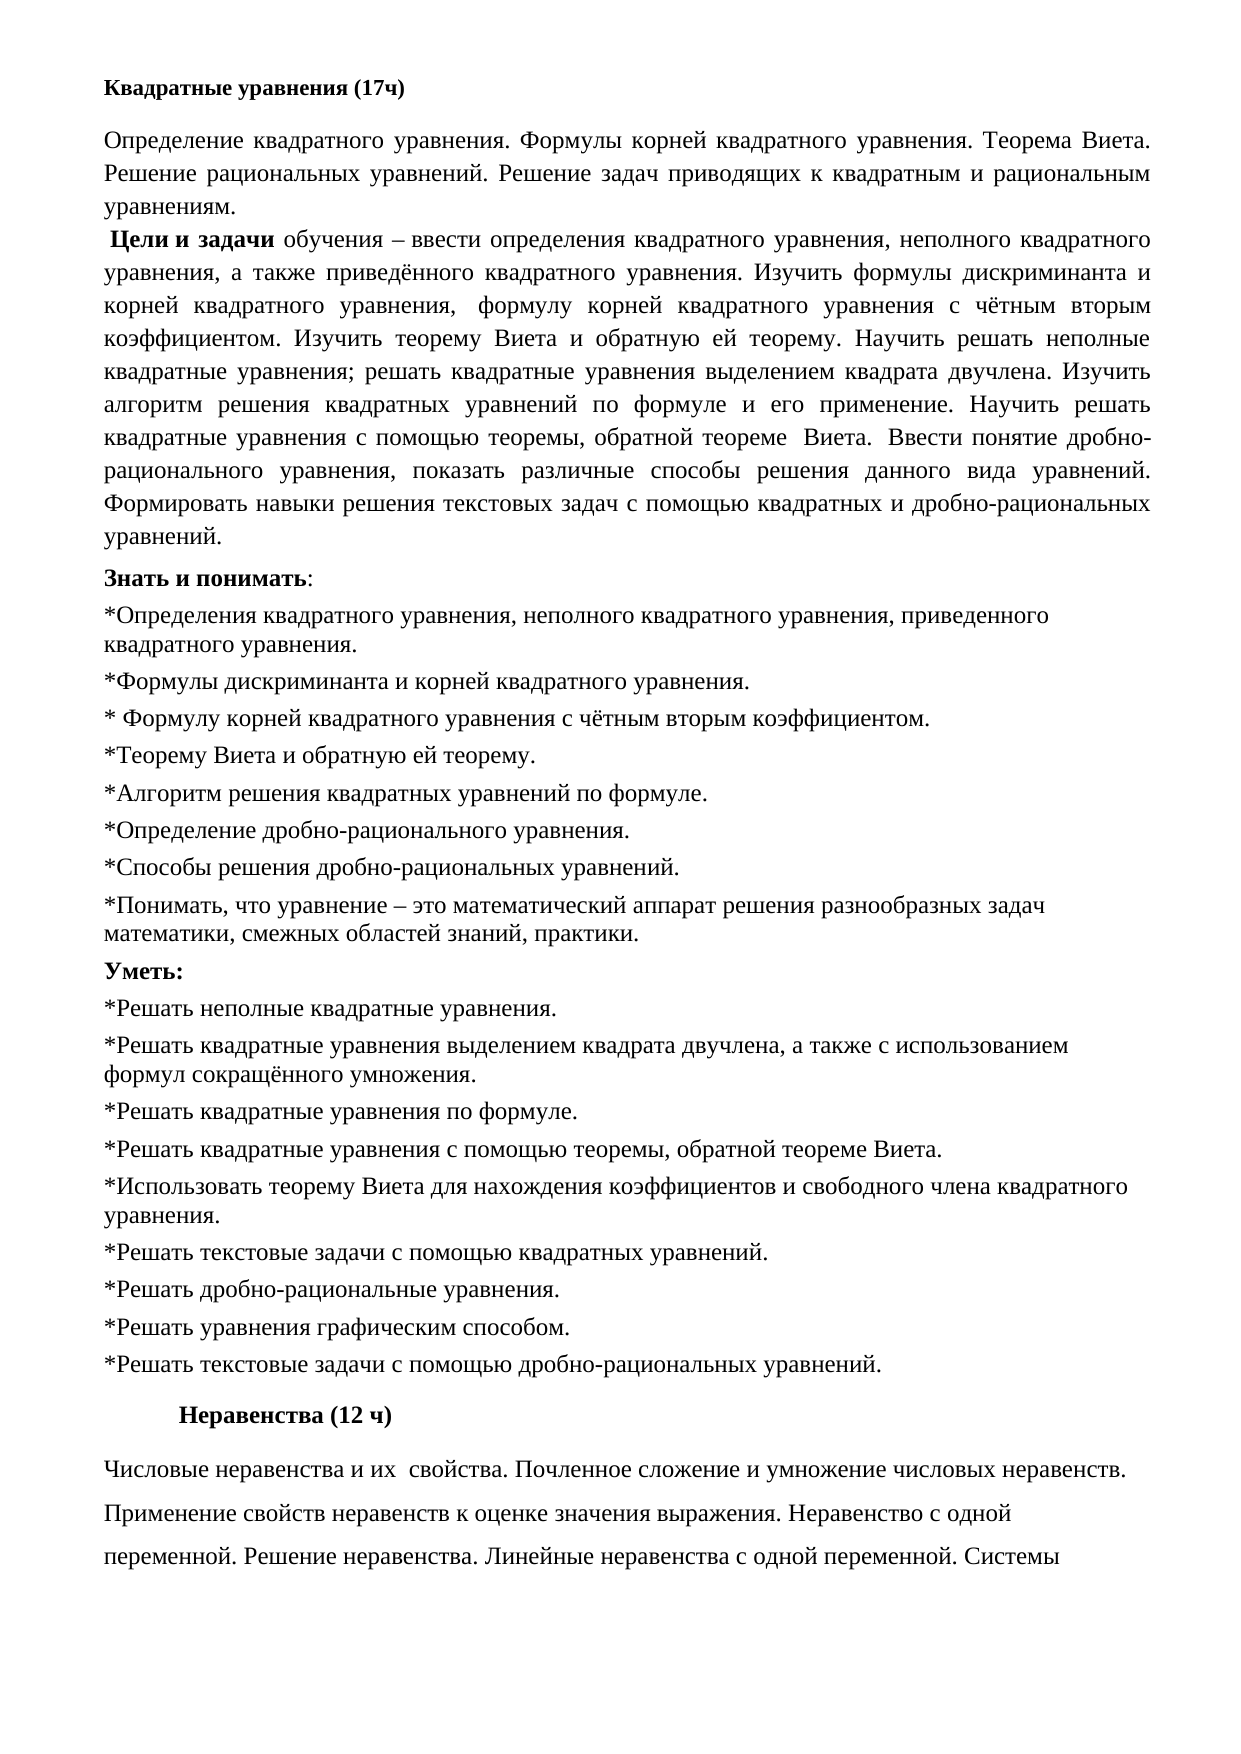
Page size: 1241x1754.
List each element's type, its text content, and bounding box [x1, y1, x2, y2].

text *Решать текстовые задачи с помощью дробно-рациональных уравнений. [103, 1349, 1152, 1378]
text Квадратные уравнения (17ч) [103, 74, 1152, 100]
text *Решать квадратные уравнения выделением квадрата двучлена, а также с использованием формул сокращённого умножения. [103, 1030, 1152, 1088]
text *Определение дробно-рационального уравнения. [103, 815, 1152, 844]
text *Решать квадратные уравнения по формуле. [103, 1096, 1152, 1125]
text *Теорему Виета и обратную ей теорему. [103, 741, 1152, 769]
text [103, 1454, 1152, 1569]
text Определение квадратного уравнения. Формулы корней квадратного уравнения. Теорема Виета. Решение рациональных уравнений. Решение задач приводящих к квадратным и рациональным уравнениям. [103, 125, 1152, 220]
text * Формулу корней квадратного уравнения с чётным вторым коэффициентом. [103, 703, 1152, 732]
text *Решать текстовые задачи с помощью квадратных уравнений. [103, 1237, 1152, 1266]
text *Решать квадратные уравнения с помощью теоремы, обратной теореме Виета. [103, 1134, 1152, 1162]
text *Алгоритм решения квадратных уравнений по формуле. [103, 778, 1152, 807]
text *Понимать, что уравнение – это математический аппарат решения разнообразных задач математики, смежных областей знаний, практики. [103, 890, 1152, 947]
text *Решать неполные квадратные уравнения. [103, 993, 1152, 1022]
text *Определения квадратного уравнения, неполного квадратного уравнения, приведенного квадратного уравнения. [103, 600, 1152, 657]
text *Решать дробно-рациональные уравнения. [103, 1274, 1152, 1303]
text *Решать уравнения графическим способом. [103, 1312, 1152, 1340]
text *Способы решения дробно-рациональных уравнений. [103, 852, 1152, 881]
text Неравенства (12 ч) [178, 1401, 1152, 1429]
text *Формулы дискриминанта и корней квадратного уравнения. [103, 666, 1152, 695]
text *Использовать теорему Виета для нахождения коэффициентов и свободного члена квадратного уравнения. [103, 1171, 1152, 1228]
text Цели и задачи обучения – ввести определения квадратного уравнения, неполного квадратного уравнения, а также приведённого квадратного уравнения. Изучить формулы дискриминанта и корней квадратного уравнения, формулу корней квадратного уравнения с чётным вторым коэффициентом. Изучить теорему Виета и обратную ей теорему. Научить решать неполные квадратные уравнения; решать квадратные уравнения выделением квадрата двучлена. Изучить алгоритм решения квадратных уравнений по формуле и его применение. Научить решать квадратные уравнения с помощью теоремы, обратной теореме Виета. Ввести понятие дробно-рационального уравнения, показать различные способы решения данного вида уравнений. Формировать навыки решения текстовых задач с помощью квадратных и дробно-рациональных уравнений. [103, 224, 1152, 550]
text Знать и понимать: [103, 563, 1152, 591]
text Уметь: [103, 956, 1152, 984]
